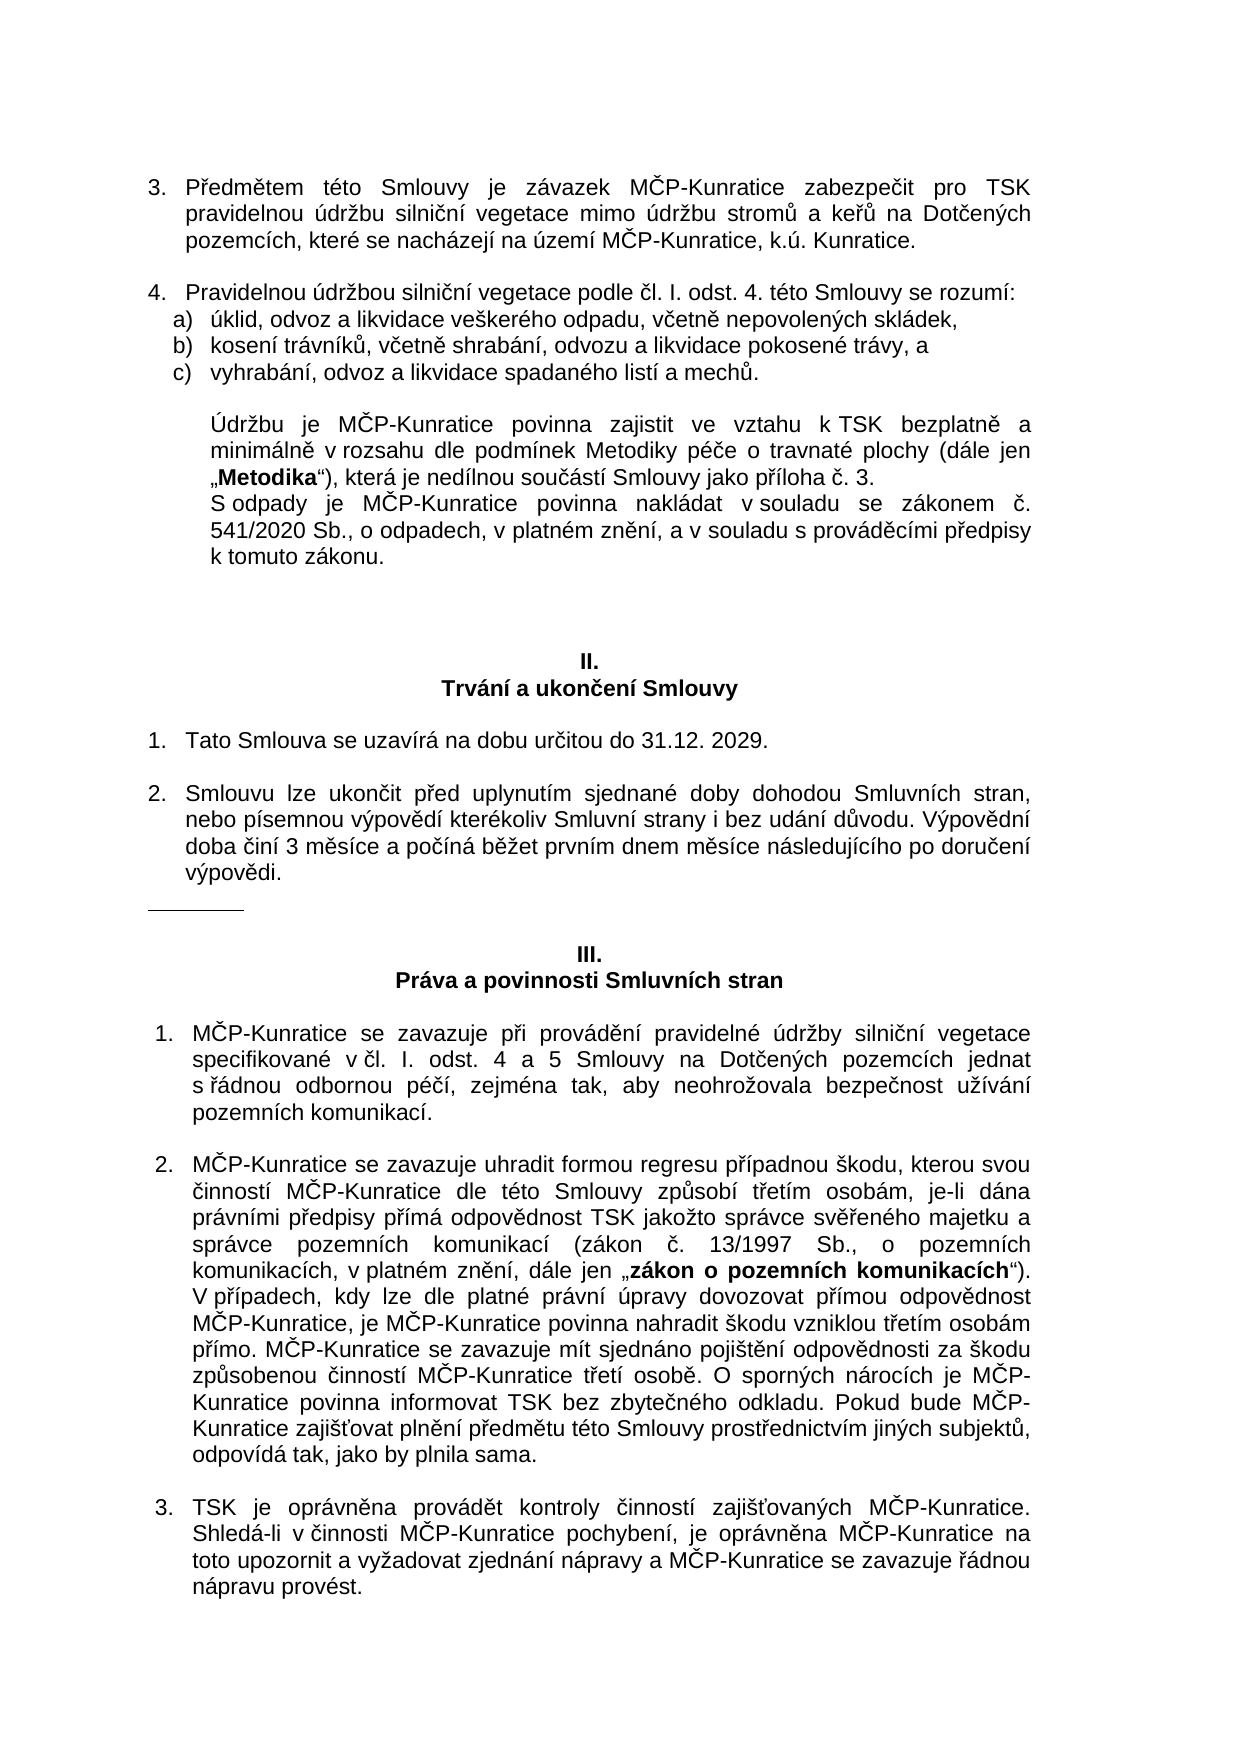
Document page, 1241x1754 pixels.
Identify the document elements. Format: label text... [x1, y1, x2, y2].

subtitle Trvání a ukončení Smlouvy [148, 675, 1031, 701]
list kosení trávníků, včetně shrabání, odvozu a likvidace pokosené trávy, a [173, 332, 1031, 358]
text III. [148, 941, 1031, 967]
list vyhrabání, odvoz a likvidace spadaného listí a mechů. [173, 358, 1031, 385]
text II. [148, 648, 1031, 675]
text S odpady je MČP-Kunratice povinna nakládat v souladu se zákonem č. 541/2020 Sb., o odpadech, v platném znění, a v souladu s prováděcími předpisy k tomuto zákonu. [210, 490, 1031, 569]
subtitle Práva a povinnosti Smluvních stran [148, 967, 1031, 993]
list Předmětem této Smlouvy je závazek MČP-Kunratice zabezpečit pro TSK pravidelnou údržbu silniční vegetace mimo údržbu stromů a keřů na Dotčených pozemcích, které se nacházejí na území MČP-Kunratice, k.ú. Kunratice. [148, 174, 1031, 253]
text Údržbu je MČP-Kunratice povinna zajistit ve vztahu k TSK bezplatně a minimálně v rozsahu dle podmínek Metodiky péče o travnaté plochy (dále jen „Metodika“), která je nedílnou součástí Smlouvy jako příloha č. 3. [210, 411, 1031, 490]
list Tato Smlouva se uzavírá na dobu určitou do 31.12. 2029. [148, 727, 1031, 754]
list Smlouvu lze ukončit před uplynutím sjednané doby dohodou Smluvních stran, nebo písemnou výpovědí kterékoliv Smluvní strany i bez udání důvodu. Výpovědní doba činí 3 měsíce a počíná běžet prvním dnem měsíce následujícího po doručení výpovědi. [148, 780, 1031, 886]
list MČP-Kunratice se zavazuje uhradit formou regresu případnou škodu, kterou svou činností MČP-Kunratice dle této Smlouvy způsobí třetím osobám, je-li dána právními předpisy přímá odpovědnost TSK jakožto správce svěřeného majetku a správce pozemních komunikací (zákon č. 13/1997 Sb., o pozemních komunikacích, v platném znění, dále jen „zákon o pozemních komunikacích“). V případech, kdy lze dle platné právní úpravy dovozovat přímou odpovědnost MČP-Kunratice, je MČP-Kunratice povinna nahradit škodu vzniklou třetím osobám přímo. MČP-Kunratice se zavazuje mít sjednáno pojištění odpovědnosti za škodu způsobenou činností MČP-Kunratice třetí osobě. O sporných nárocích je MČP-Kunratice povinna informovat TSK bez zbytečného odkladu. Pokud bude MČP-Kunratice zajišťovat plnění předmětu této Smlouvy prostřednictvím jiných subjektů, odpovídá tak, jako by plnila sama. [154, 1151, 1031, 1468]
list TSK je oprávněna provádět kontroly činností zajišťovaných MČP-Kunratice. Shledá-li v činnosti MČP-Kunratice pochybení, je oprávněna MČP-Kunratice na toto upozornit a vyžadovat zjednání nápravy a MČP-Kunratice se zavazuje řádnou nápravu provést. [154, 1494, 1031, 1599]
list Pravidelnou údržbou silniční vegetace podle čl. I. odst. 4. této Smlouvy se rozumí: [148, 279, 1031, 306]
list MČP-Kunratice se zavazuje při provádění pravidelné údržby silniční vegetace specifikované v čl. I. odst. 4 a 5 Smlouvy na Dotčených pozemcích jednat s řádnou odbornou péčí, zejména tak, aby neohrožovala bezpečnost užívání pozemních komunikací. [154, 1020, 1031, 1125]
list úklid, odvoz a likvidace veškerého odpadu, včetně nepovolených skládek, [173, 306, 1031, 332]
